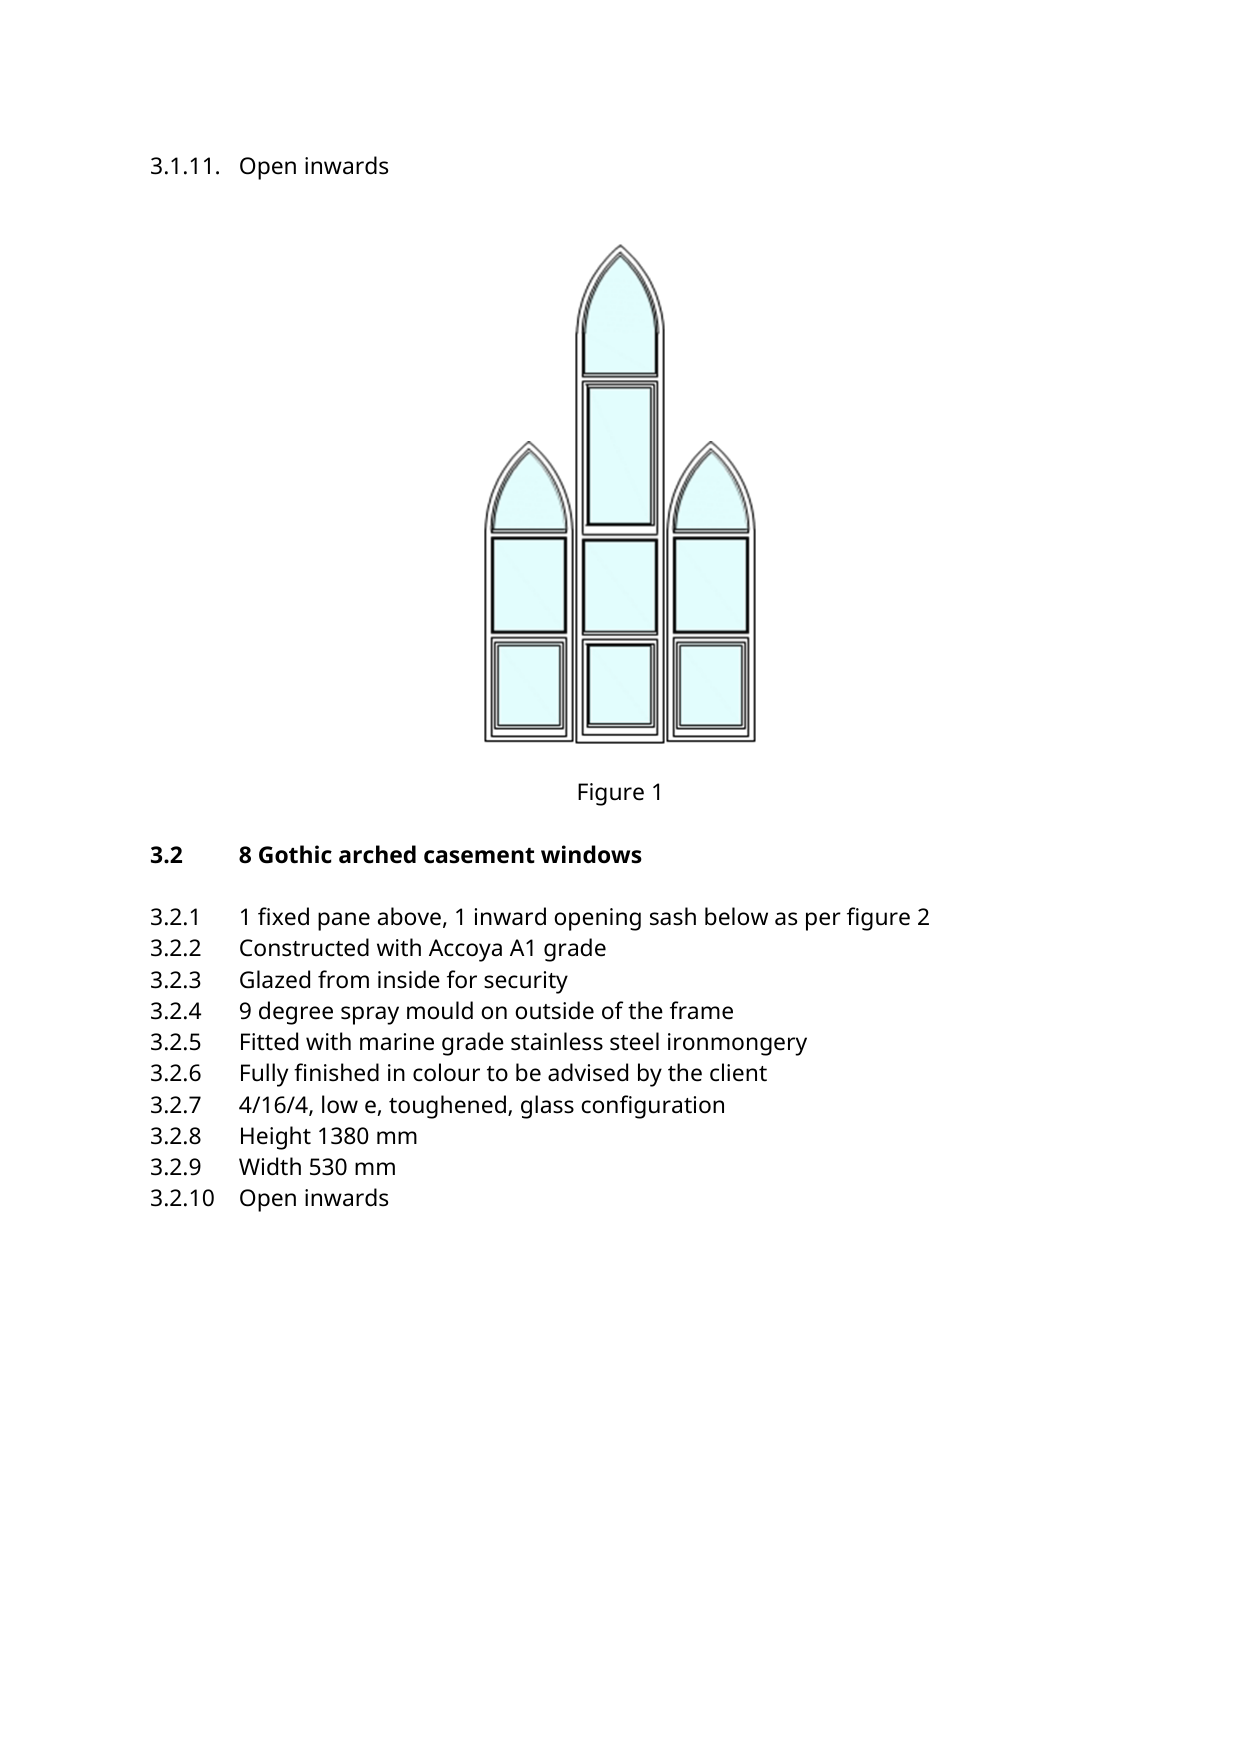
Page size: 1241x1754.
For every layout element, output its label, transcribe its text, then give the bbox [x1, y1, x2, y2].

list 1 fixed pane above, 1 inward opening sash below as per figure 2 [150, 901, 1090, 932]
list Fully finished in colour to be advised by the client [150, 1057, 1090, 1088]
picture [483, 243, 757, 745]
list 4/16/4, low e, toughened, glass configuration [150, 1088, 1090, 1120]
list Fitted with marine grade stainless steel ironmongery [150, 1026, 1090, 1057]
list Open inwards [150, 150, 1090, 181]
list Width 530 mm [150, 1151, 1090, 1182]
list 9 degree spray mould on outside of the frame [150, 995, 1090, 1026]
list Glazed from inside for security [150, 963, 1090, 995]
list Open inwards [150, 1182, 1090, 1213]
list Constructed with Accoya A1 grade [150, 932, 1090, 963]
text 3.2 8 Gothic arched casement windows [150, 838, 1090, 870]
list Height 1380 mm [150, 1120, 1090, 1151]
text Figure 1 [150, 776, 1090, 807]
